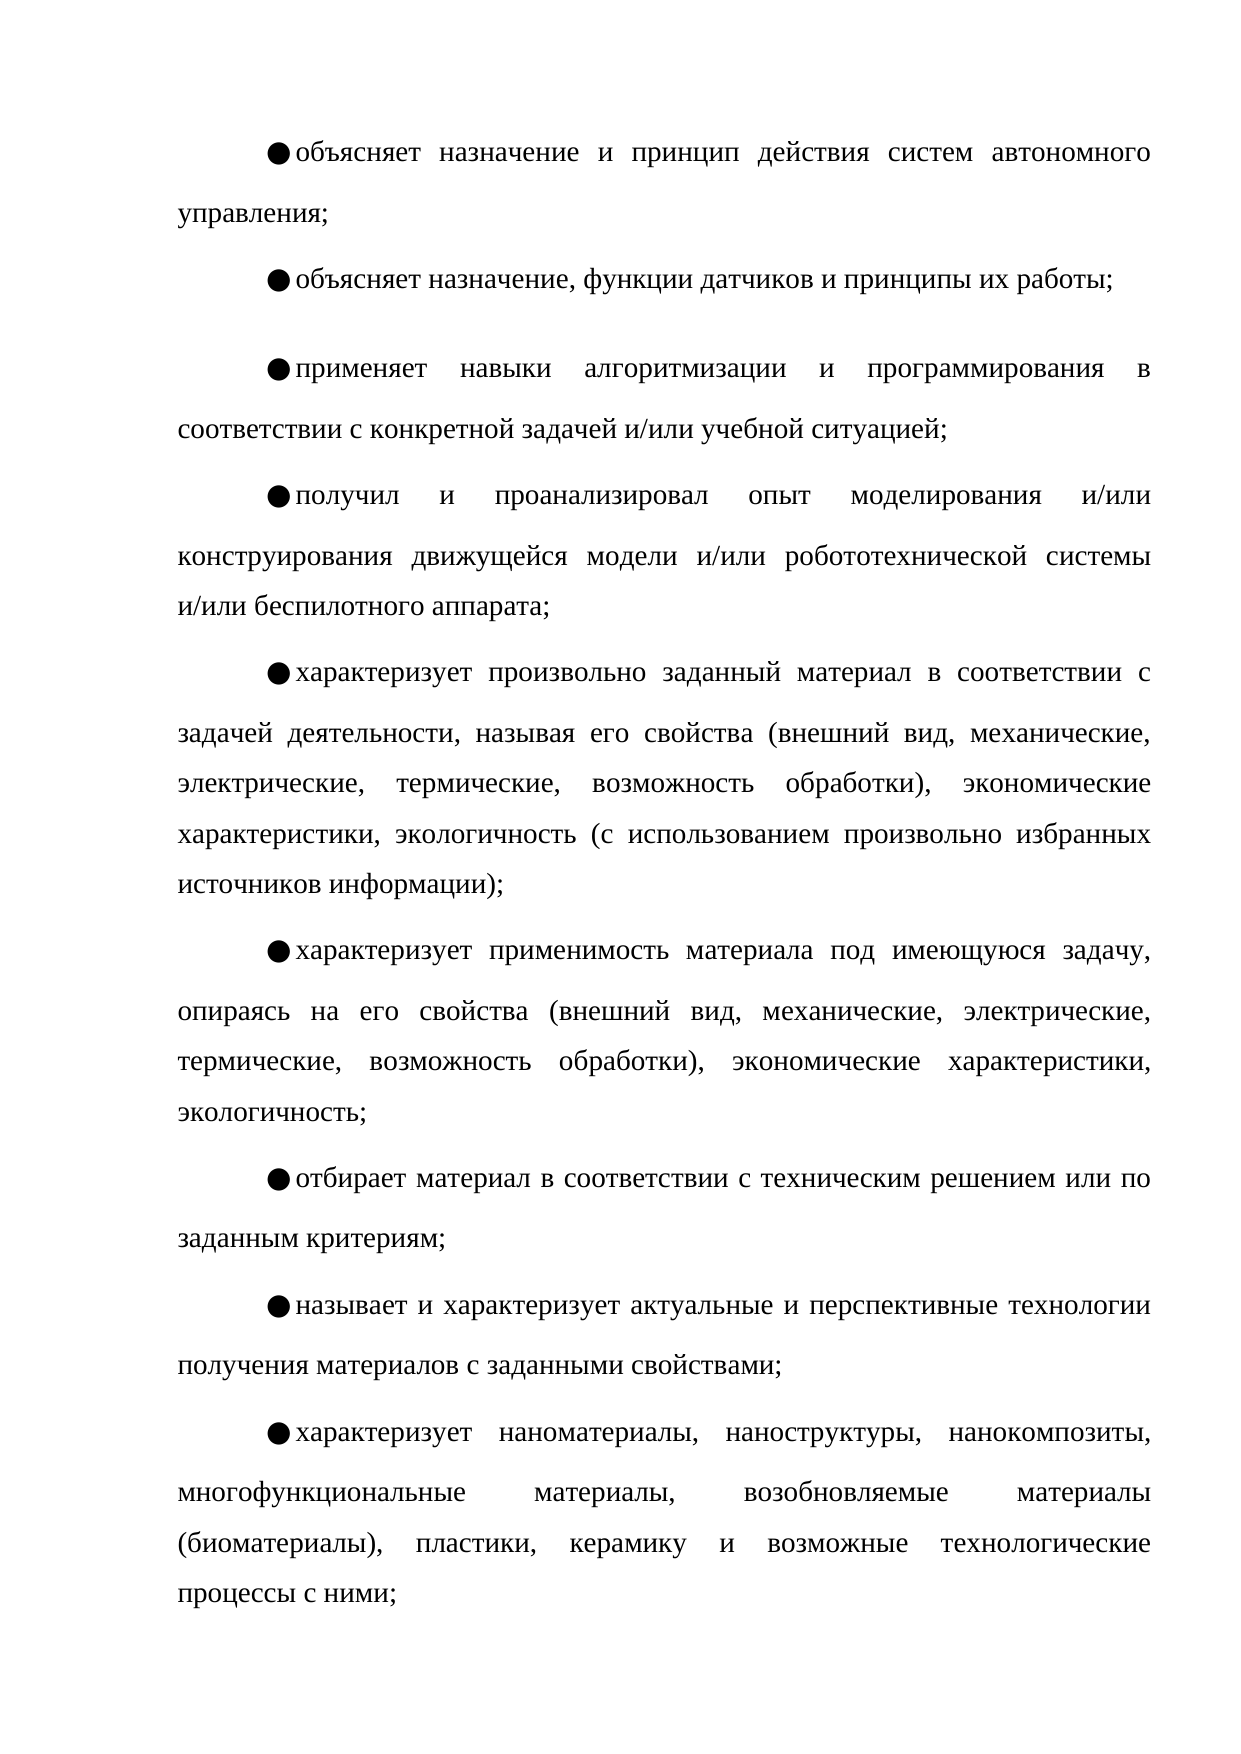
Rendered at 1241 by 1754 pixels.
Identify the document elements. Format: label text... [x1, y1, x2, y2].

list отбирает материал в соответствии с техническим решением или по заданным критериям; [177, 1144, 1152, 1254]
list характеризует произвольно заданный материал в соответствии с задачей деятельности, называя его свойства (внешний вид, механические, электрические, термические, возможность обработки), экономические характеристики, экологичность (с использованием произвольно избранных источников информации); [177, 639, 1152, 900]
list объясняет назначение, функции датчиков и принципы их работы; [177, 245, 1152, 305]
list получил и проанализировал опыт моделирования и/или конструирования движущейся модели и/или робототехнической системы и/или беспилотного аппарата; [177, 462, 1152, 622]
list характеризует наноматериалы, наноструктуры, нанокомпозиты, многофункциональные материалы, возобновляемые материалы (биоматериалы), пластики, керамику и возможные технологические процессы с ними; [177, 1398, 1152, 1608]
list объясняет назначение и принцип действия систем автономного управления; [177, 118, 1152, 228]
list называет и характеризует актуальные и перспективные технологии получения материалов с заданными свойствами; [177, 1271, 1152, 1381]
list применяет навыки алгоритмизации и программирования в соответствии с конкретной задачей и/или учебной ситуацией; [177, 335, 1152, 445]
list характеризует применимость материала под имеющуюся задачу, опираясь на его свойства (внешний вид, механические, электрические, термические, возможность обработки), экономические характеристики, экологичность; [177, 917, 1152, 1127]
